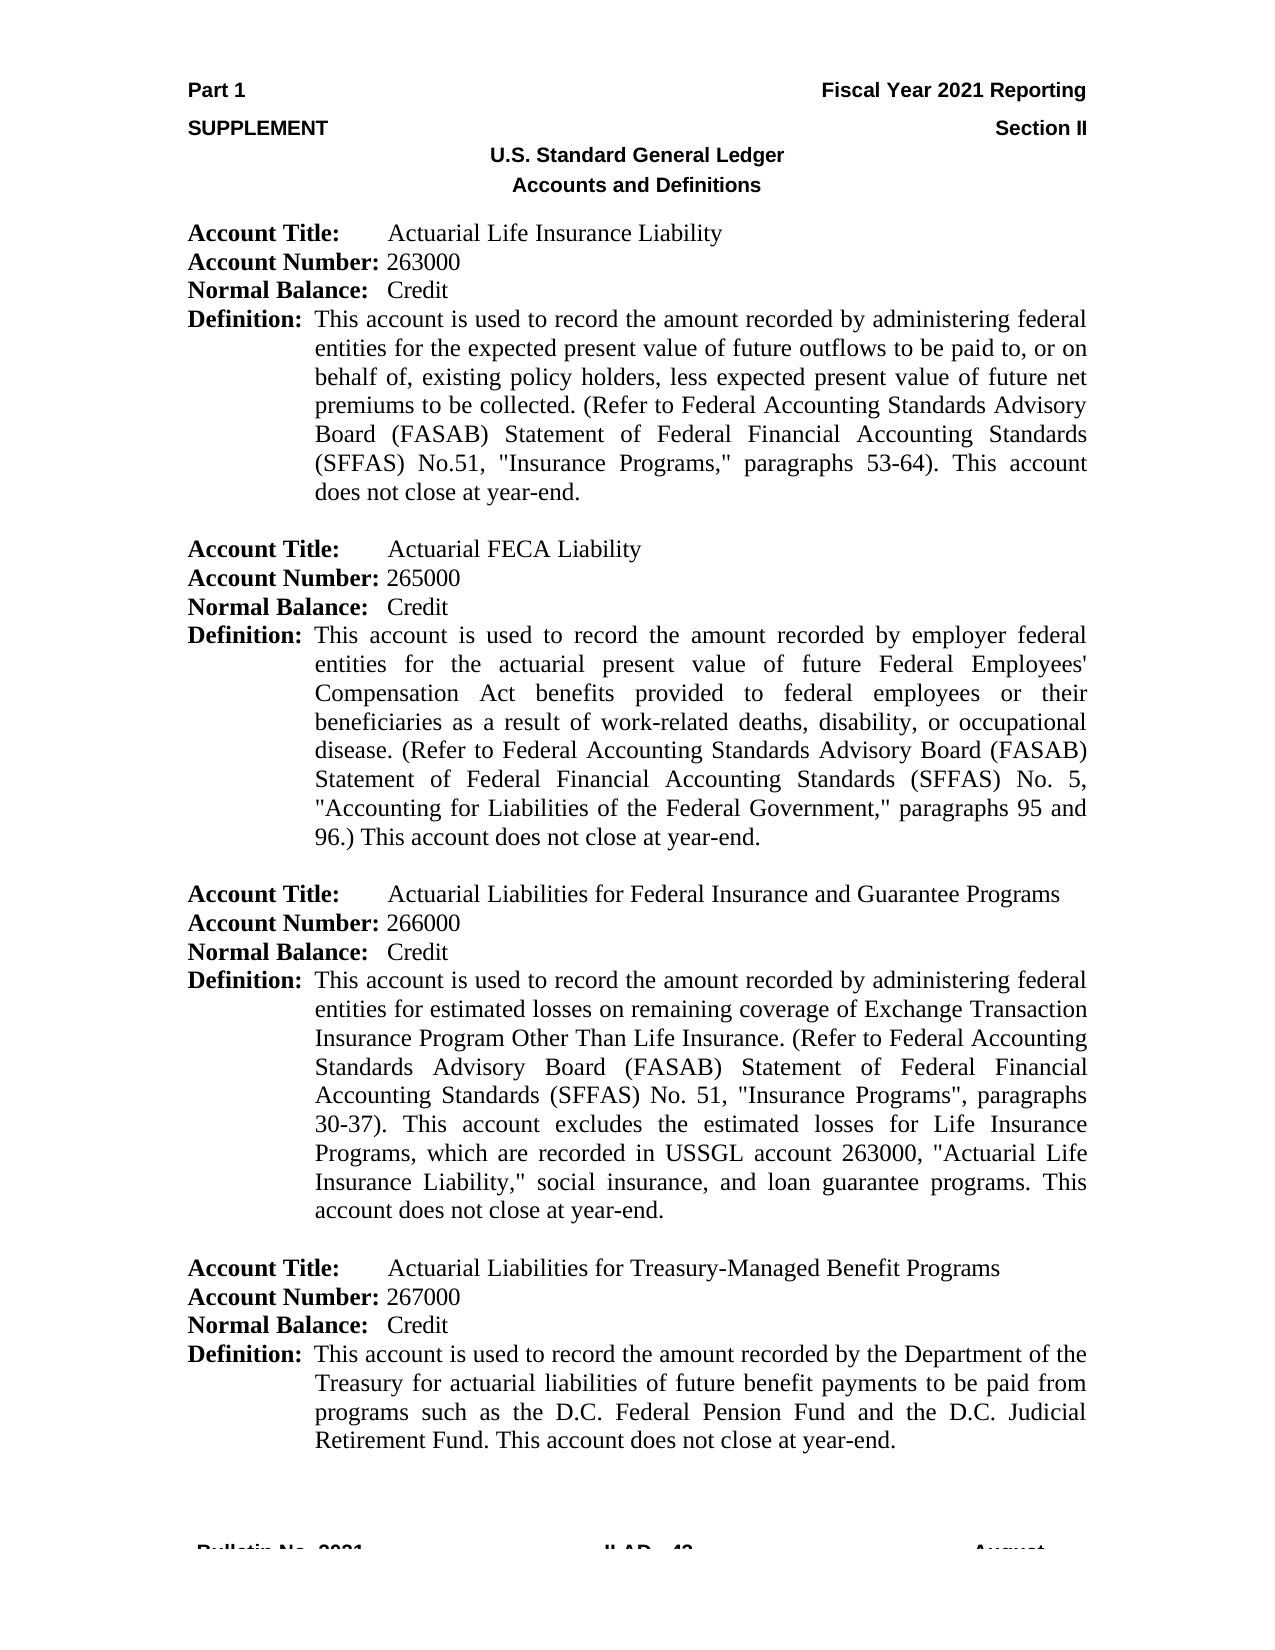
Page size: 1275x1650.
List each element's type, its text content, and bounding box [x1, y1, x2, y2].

text Definition: This account is used to record the amount recorded by administering federal entities for estimated losses on remaining coverage of Exchange Transaction Insurance Program Other Than Life Insurance. (Refer to Federal Accounting Standards Advisory Board (FASAB) Statement of Federal Financial Accounting Standards (SFFAS) No. 51, "Insurance Programs", paragraphs 30-37). This account excludes the estimated losses for Life Insurance Programs, which are recorded in USSGL account 263000, "Actuarial Life Insurance Liability," social insurance, and loan guarantee programs. This account does not close at year-end. [187, 966, 1088, 1224]
text Account Number: 266000 [187, 908, 1100, 937]
text Definition: This account is used to record the amount recorded by administering federal entities for the expected present value of future outflows to be paid to, or on behalf of, existing policy holders, less expected present value of future net premiums to be collected. (Refer to Federal Accounting Standards Advisory Board (FASAB) Statement of Federal Financial Accounting Standards (SFFAS) No.51, "Insurance Programs," paragraphs 53-64). This account does not close at year-end. [187, 304, 1088, 506]
text Account Number: 263000 [187, 247, 1100, 276]
text Account Title: Actuarial Liabilities for Treasury-Managed Benefit Programs [187, 1253, 1100, 1282]
text Account Title: Actuarial Liabilities for Federal Insurance and Guarantee Programs [187, 879, 1100, 908]
text Normal Balance: Credit [187, 592, 1100, 620]
text Account Title: Actuarial FECA Liability [187, 534, 1100, 563]
text Account Number: 267000 [187, 1282, 1100, 1311]
text Normal Balance: Credit [187, 1311, 1100, 1339]
text Definition: This account is used to record the amount recorded by the Department of the Treasury for actuarial liabilities of future benefit payments to be paid from programs such as the D.C. Federal Pension Fund and the D.C. Judicial Retirement Fund. This account does not close at year-end. [187, 1339, 1088, 1454]
text Account Title: Actuarial Life Insurance Liability [187, 218, 1100, 247]
text Normal Balance: Credit [187, 937, 1100, 966]
text Definition: This account is used to record the amount recorded by employer federal entities for the actuarial present value of future Federal Employees' Compensation Act benefits provided to federal employees or their beneficiaries as a result of work-related deaths, disability, or occupational disease. (Refer to Federal Accounting Standards Advisory Board (FASAB) Statement of Federal Financial Accounting Standards (SFFAS) No. 5, "Accounting for Liabilities of the Federal Government," paragraphs 95 and 96.) This account does not close at year-end. [187, 620, 1088, 850]
text Account Number: 265000 [187, 563, 1100, 592]
text Normal Balance: Credit [187, 276, 1100, 304]
